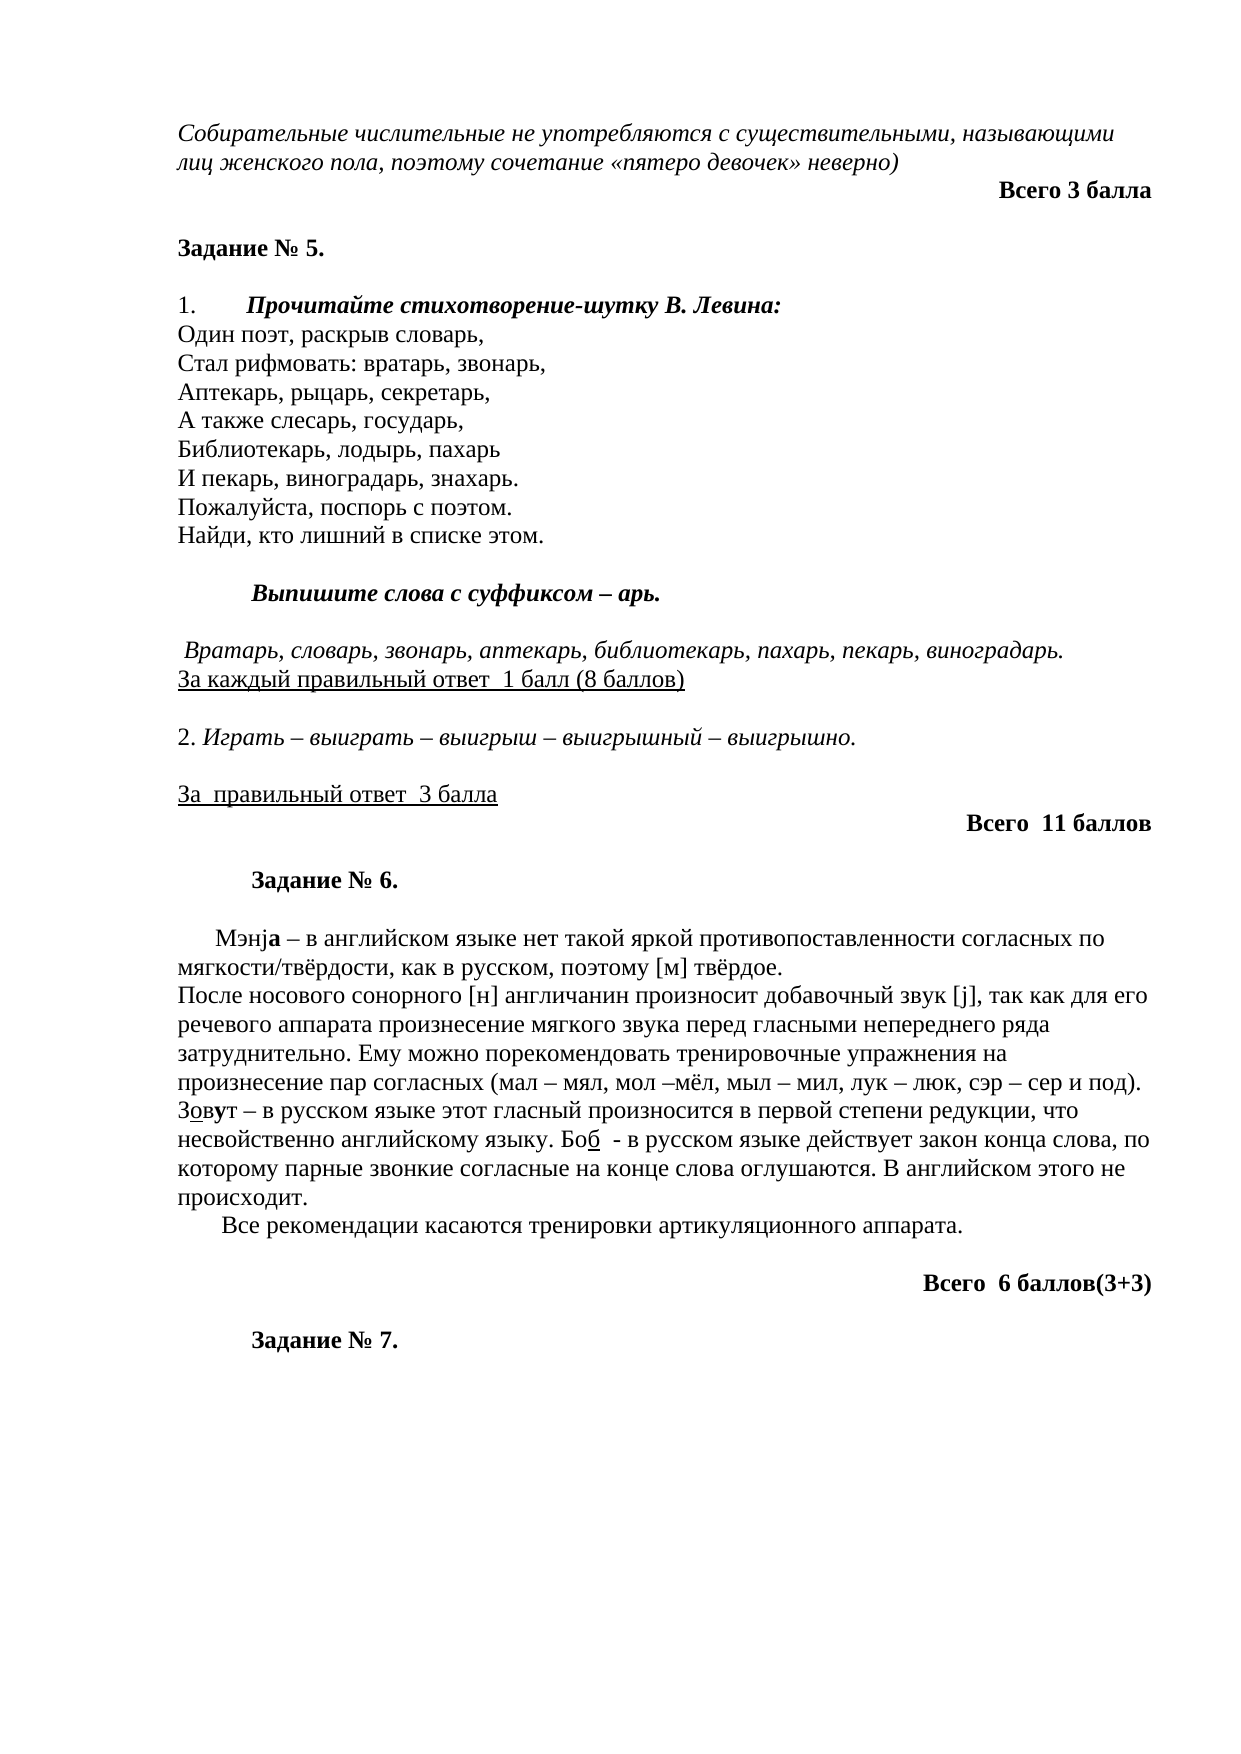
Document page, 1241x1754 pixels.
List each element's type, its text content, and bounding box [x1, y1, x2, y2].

text А также слесарь, государь, [177, 406, 1152, 434]
text Пожалуйста, поспорь с поэтом. [177, 492, 1152, 521]
text Аптекарь, рыцарь, секретарь, [177, 377, 1152, 406]
text Всего 6 баллов(3+3) [177, 1268, 1152, 1297]
text Выпишите слова с суффиксом – арь. [177, 578, 1152, 607]
text Мэнjа – в английском языке нет такой яркой противопоставленности согласных по мягкости/твёрдости, как в русском, поэтому [м] твёрдое. [177, 923, 1152, 981]
text Задание № 6. [177, 866, 1152, 894]
text Всего 11 баллов [177, 808, 1152, 837]
text Библиотекарь, лодырь, пахарь [177, 434, 1152, 463]
text Вратарь, словарь, звонарь, аптекарь, библиотекарь, пахарь, пекарь, виноградарь. [177, 636, 1152, 664]
text Задание № 7. [177, 1326, 1152, 1354]
text Стал рифмовать: вратарь, звонарь, [177, 348, 1152, 377]
text За каждый правильный ответ 1 балл (8 баллов) [177, 664, 1152, 693]
text Собирательные числительные не употребляются с существительными, называющими лиц женского пола, поэтому сочетание «пятеро девочек» неверно) [177, 118, 1152, 176]
text За правильный ответ 3 балла [177, 779, 1152, 808]
text Найди, кто лишний в списке этом. [177, 521, 1152, 549]
text Задание № 5. [177, 233, 1152, 262]
text И пекарь, виноградарь, знахарь. [177, 463, 1152, 492]
text 1. Прочитайте стихотворение-шутку В. Левина: [177, 291, 1152, 319]
text Все рекомендации касаются тренировки артикуляционного аппарата. [177, 1211, 1152, 1239]
text Один поэт, раскрыв словарь, [177, 319, 1152, 348]
text Всего 3 балла [177, 176, 1152, 204]
text После носового сонорного [н] англичанин произносит добавочный звук [j], так как для его речевого аппарата произнесение мягкого звука перед гласными непереднего ряда затруднительно. Ему можно порекомендовать тренировочные упражнения на произнесение пар согласных (мал – мял, мол –мёл, мыл – мил, лук – люк, сэр – сер и под). Зовут – в русском языке этот гласный произносится в первой степени редукции, что несвойственно английскому языку. Боб - в русском языке действует закон конца слова, по которому парные звонкие согласные на конце слова оглушаются. В английском этого не происходит. [177, 981, 1152, 1211]
text 2. Играть – выиграть – выигрыш – выигрышный – выигрышно. [177, 722, 1152, 751]
